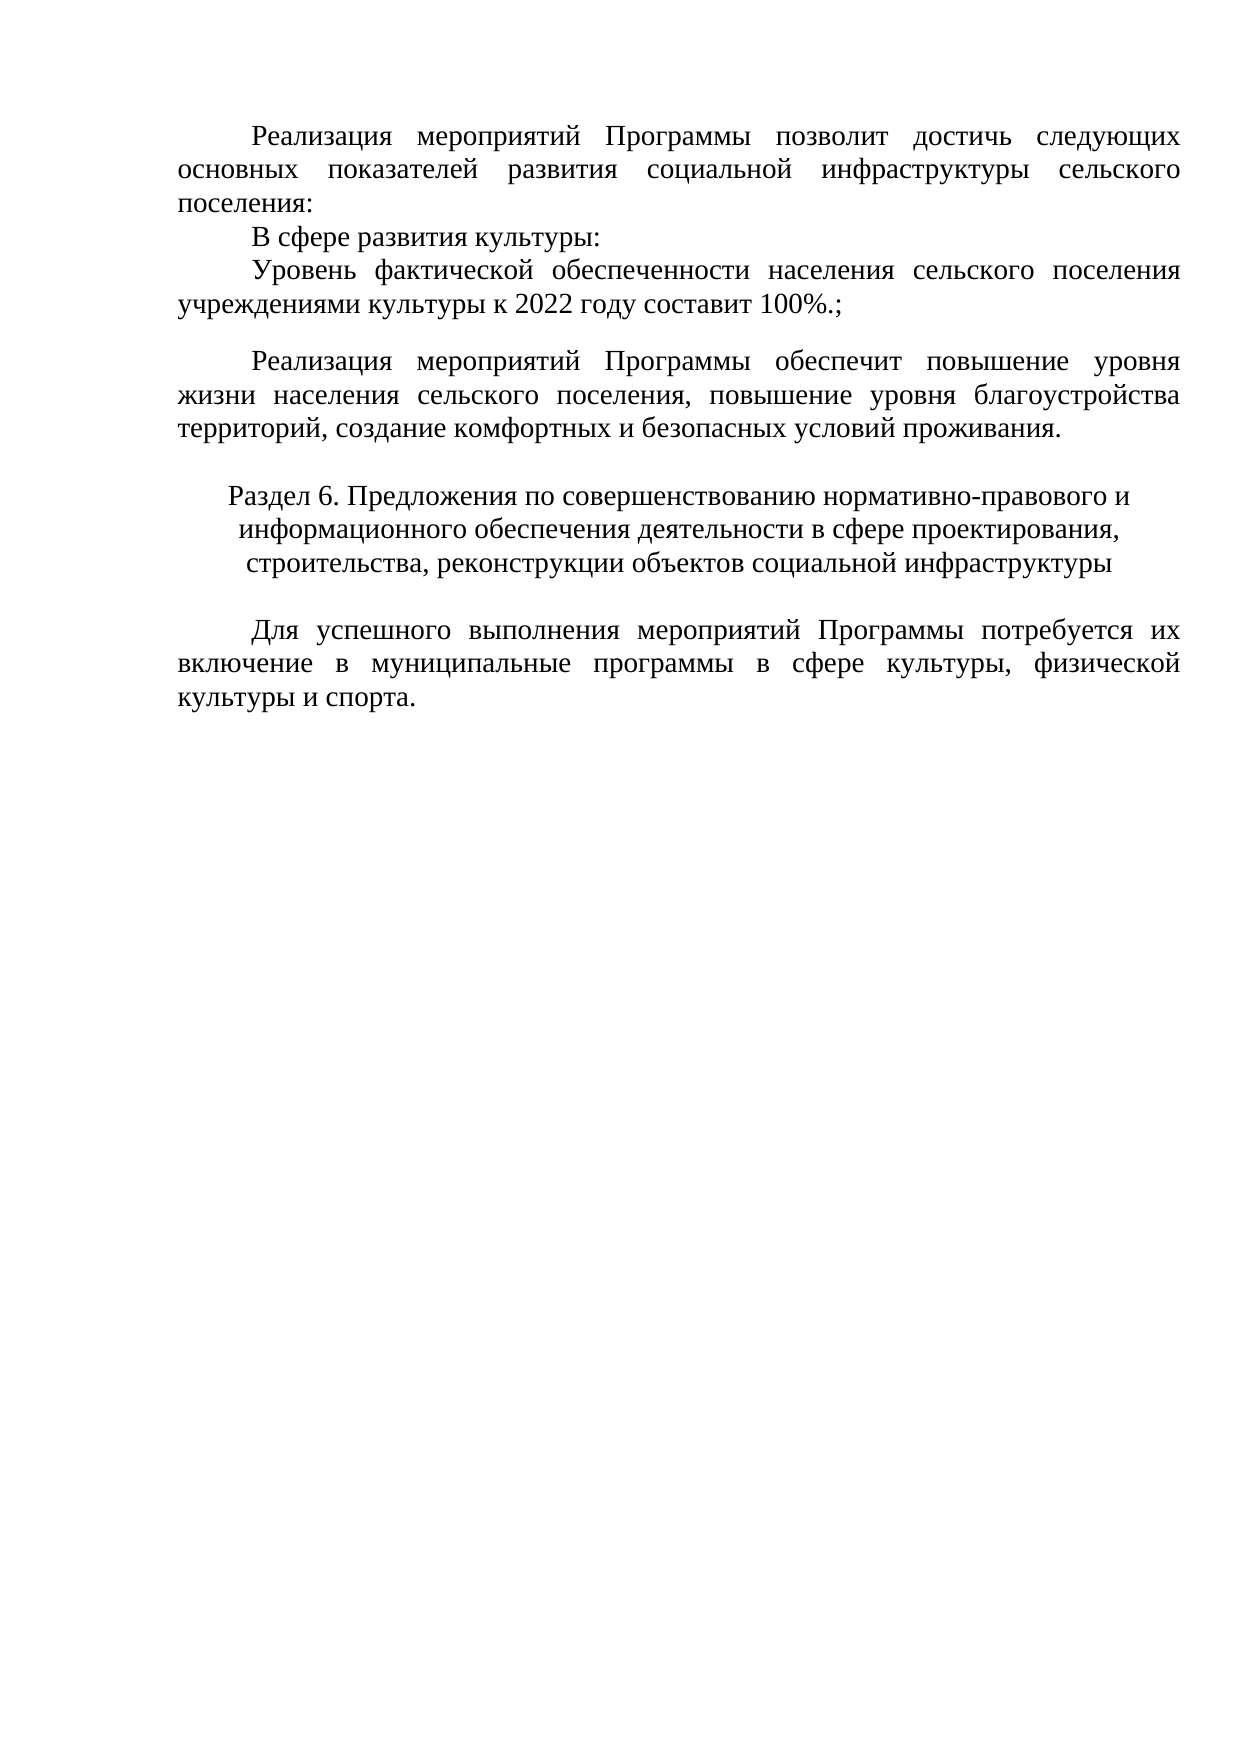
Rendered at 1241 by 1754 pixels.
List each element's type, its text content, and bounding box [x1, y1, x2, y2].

text Реализация мероприятий Программы обеспечит повышение уровня жизни населения сельского поселения, повышение уровня благоустройства территорий, создание комфортных и безопасных условий проживания. [177, 343, 1181, 444]
text Раздел 6. Предложения по совершенствованию нормативно-правового и информационного обеспечения деятельности в сфере проектирования, строительства, реконструкции объектов социальной инфраструктуры [177, 478, 1181, 578]
text Уровень фактической обеспеченности населения сельского поселения учреждениями культуры к 2022 году составит 100%.; [177, 252, 1181, 319]
text Для успешного выполнения мероприятий Программы потребуется их включение в муниципальные программы в сфере культуры, физической культуры и спорта. [177, 612, 1181, 712]
text Реализация мероприятий Программы позволит достичь следующих основных показателей развития социальной инфраструктуры сельского поселения: [177, 118, 1181, 219]
text В сфере развития культуры: [177, 219, 1181, 252]
